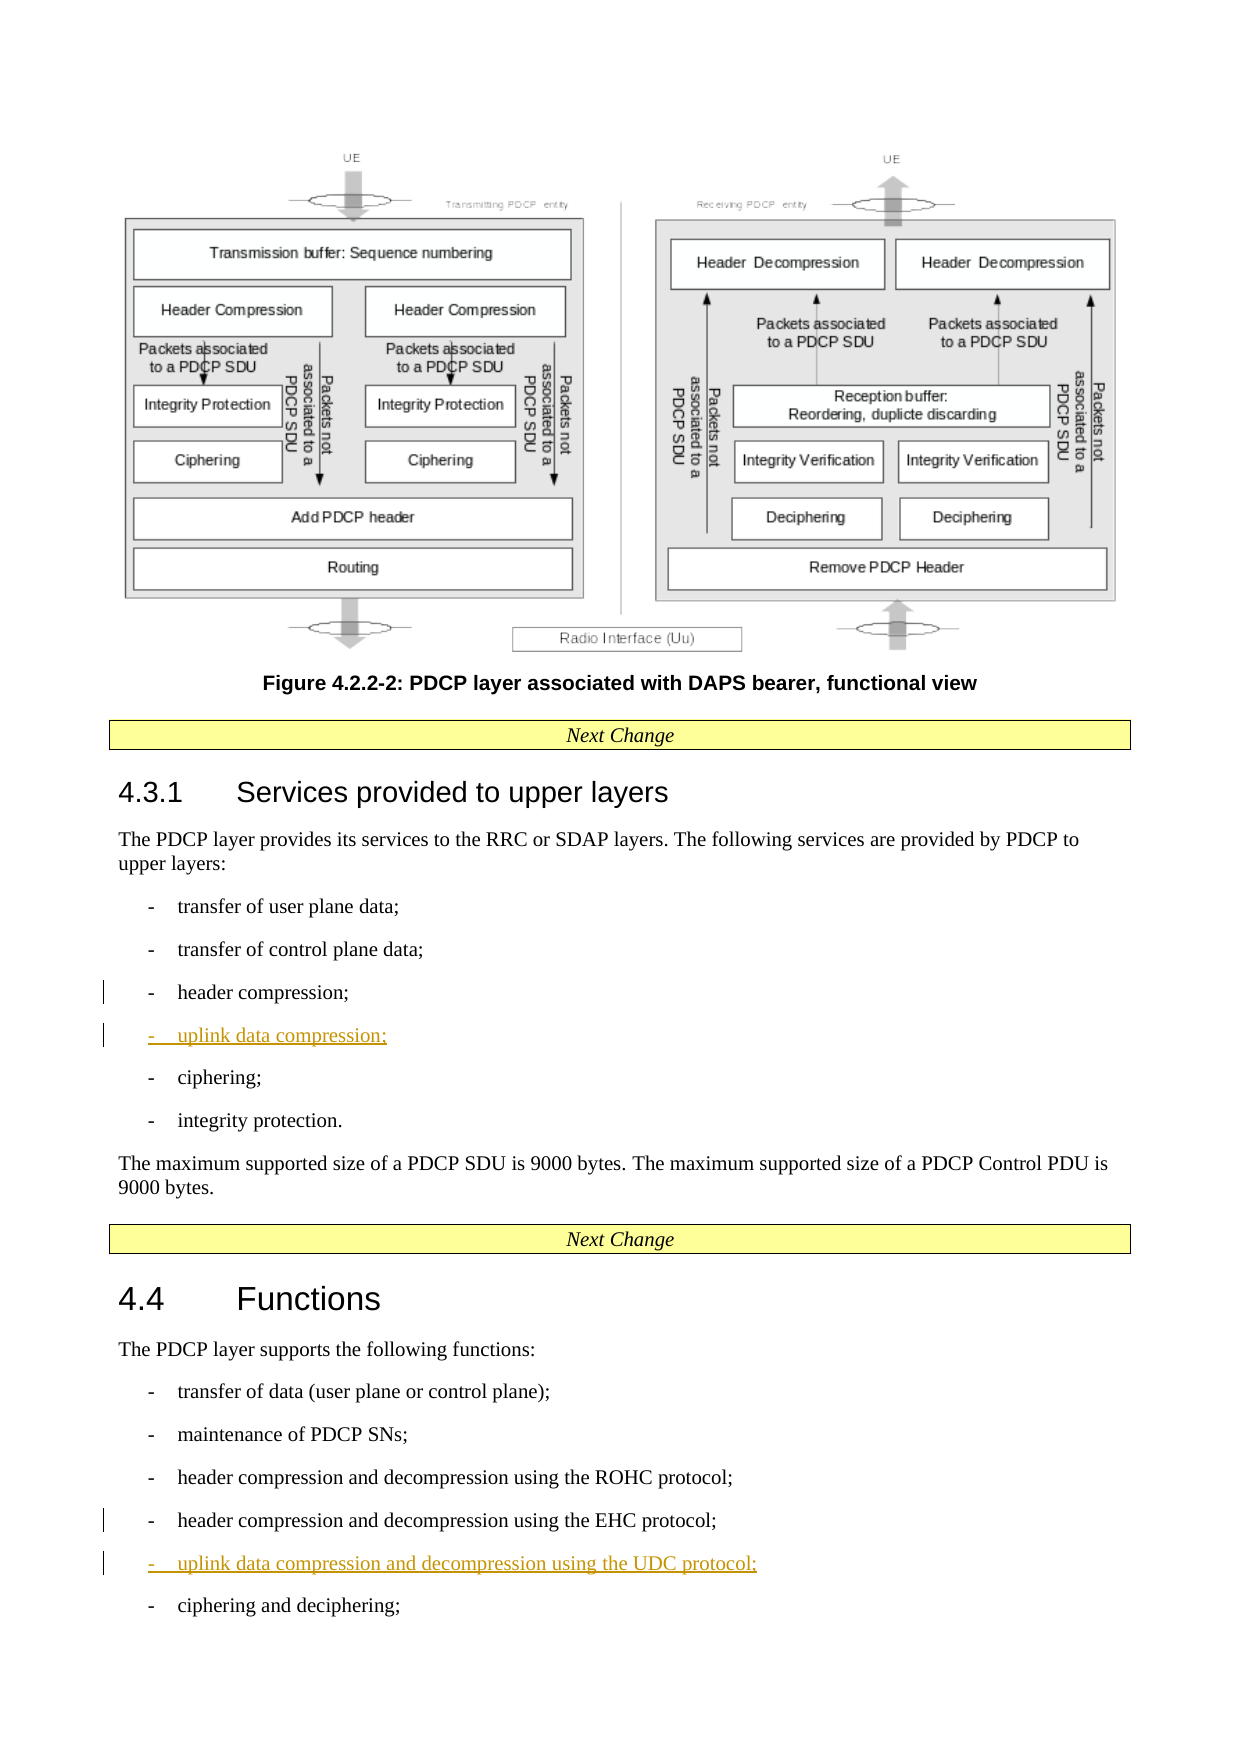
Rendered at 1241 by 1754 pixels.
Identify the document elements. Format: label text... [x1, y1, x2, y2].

subtitle 4.3.1 Services provided to upper layers [118, 775, 1122, 808]
text - transfer of control plane data; [148, 937, 1122, 961]
text - header compression; [148, 980, 1122, 1004]
text Next Change [110, 721, 1130, 749]
text - transfer of data (user plane or control plane); [148, 1379, 1122, 1403]
text - integrity protection. [148, 1108, 1122, 1132]
text - ciphering; [148, 1065, 1122, 1089]
text The PDCP layer provides its services to the RRC or SDAP layers. The following services are provided by PDCP to upper layers: [118, 827, 1122, 875]
text Figure 4.2.2-2: PDCP layer associated with DAPS bearer, functional view [118, 671, 1122, 694]
text The maximum supported size of a PDCP SDU is 9000 bytes. The maximum supported size of a PDCP Control PDU is 9000 bytes. [118, 1151, 1122, 1199]
text - header compression and decompression using the EHC protocol; [148, 1508, 1122, 1532]
text - maintenance of PDCP SNs; [148, 1422, 1122, 1446]
text - ciphering and deciphering; [148, 1593, 1122, 1617]
text Next Change [110, 1225, 1130, 1253]
text - header compression and decompression using the ROHC protocol; [148, 1465, 1122, 1489]
text - transfer of user plane data; [148, 894, 1122, 918]
text The PDCP layer supports the following functions: [118, 1337, 1122, 1361]
subtitle 4.4 Functions [118, 1279, 1122, 1318]
